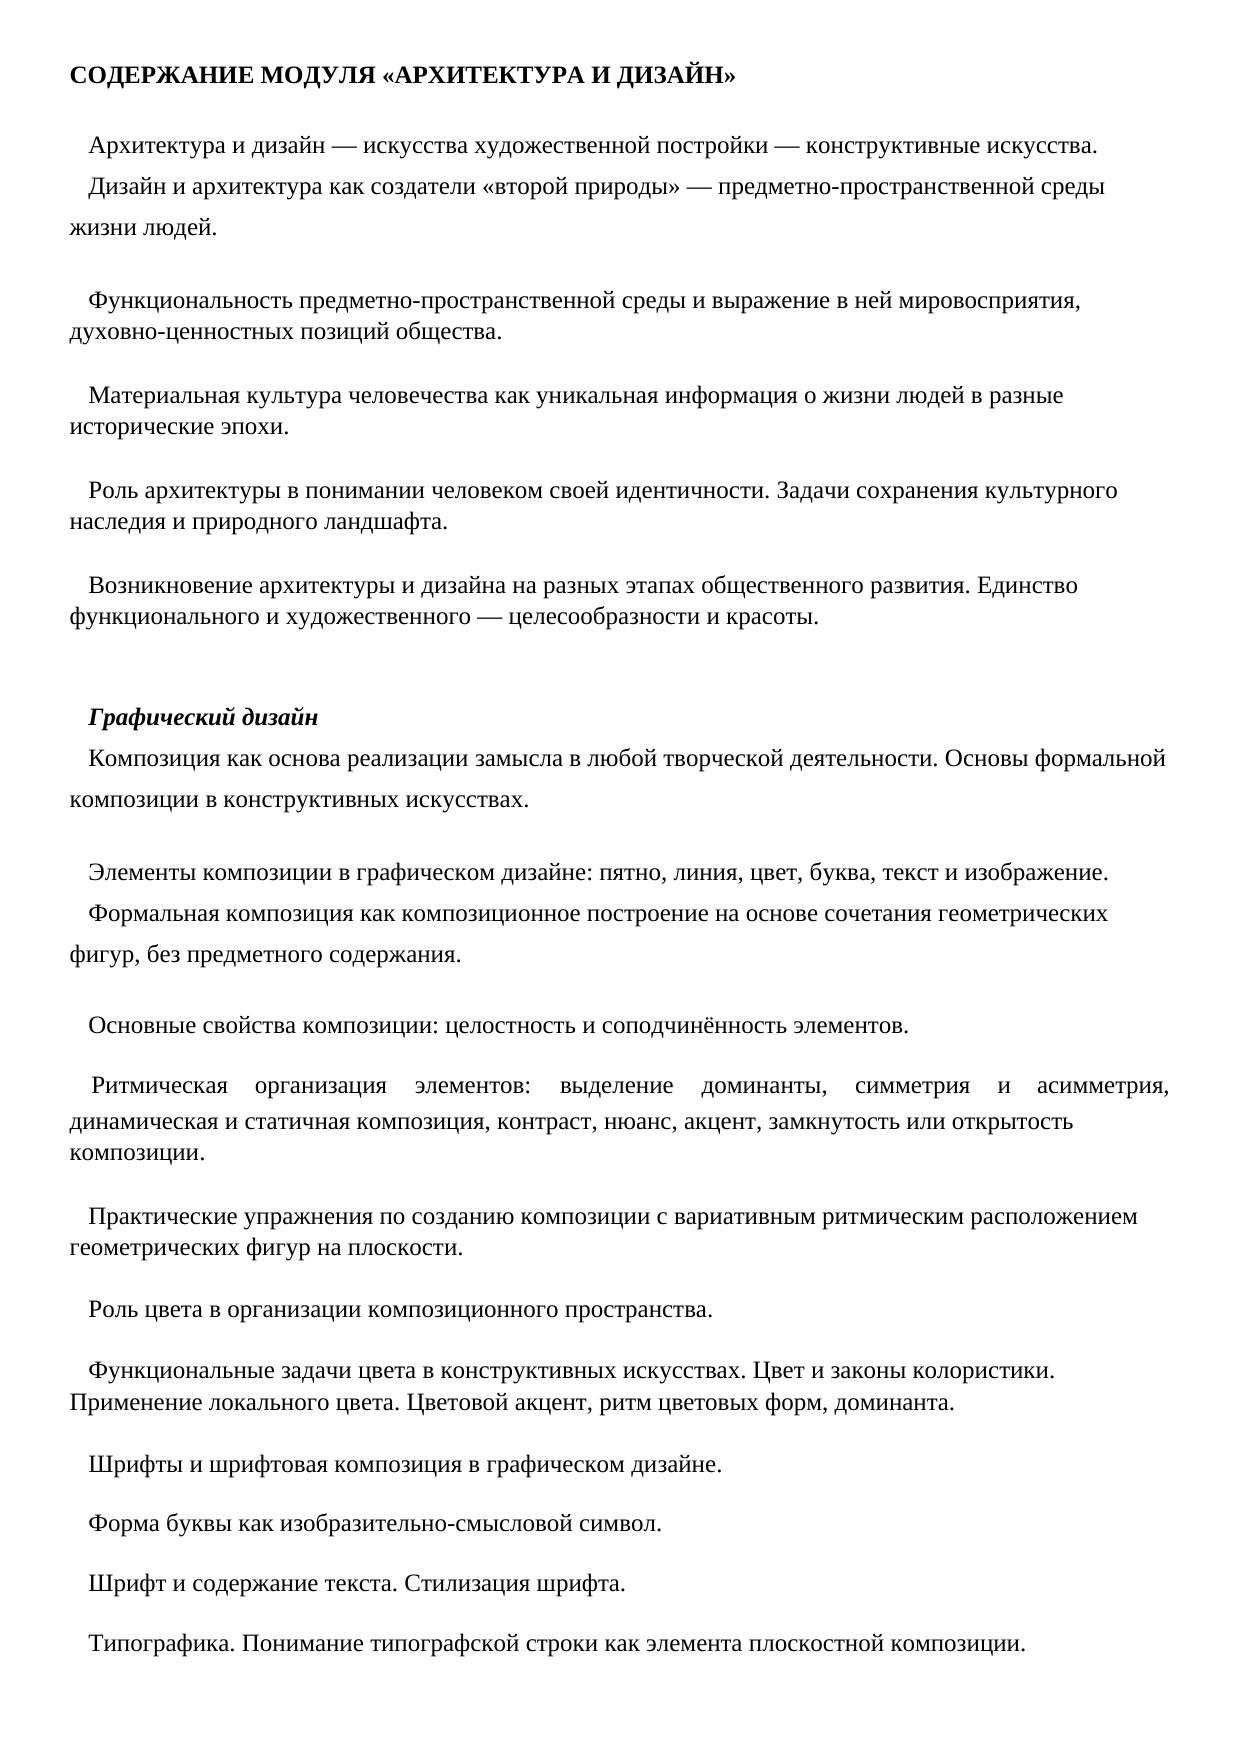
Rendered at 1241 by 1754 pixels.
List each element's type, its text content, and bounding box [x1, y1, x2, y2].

text Роль архитектуры в понимании человеком своей идентичности. Задачи сохранения культурного наследия и природного ландшафта. [69, 475, 1173, 535]
text Архитектура и дизайн — искусства художественной постройки — конструктивные искусства. Дизайн и архитектура как создатели «второй природы» — предметно-пространственной среды жизни людей. [69, 130, 1173, 241]
text Элементы композиции в графическом дизайне: пятно, линия, цвет, буква, текст и изображение. Формальная композиция как композиционное построение на основе сочетания геометрических фигур, без предметного содержания. [69, 857, 1173, 967]
table_header и [983, 1065, 1025, 1103]
text Функциональность предметно-пространственной среды и выражение в ней мировосприятия, духовно-ценностных позиций общества. [69, 285, 1173, 345]
table_header организация [242, 1065, 400, 1103]
table_header симметрия [842, 1065, 983, 1103]
table_header выделение [546, 1065, 687, 1103]
table_header Ритмическая [77, 1065, 242, 1103]
table_header асимметрия, [1025, 1065, 1171, 1103]
text Типографика. Понимание типографской строки как элемента плоскостной композиции. [88, 1629, 1173, 1656]
text Функциональные задачи цвета в конструктивных искусствах. Цвет и законы колористики. Применение локального цвета. Цветовой акцент, ритм цветовых форм, доминанта. [69, 1356, 1173, 1416]
text Возникновение архитектуры и дизайна на разных этапах общественного развития. Единство функционального и художественного — целесообразности и красоты. [69, 570, 1173, 630]
text динамическая и статичная композиция, контраст, нюанс, акцент, замкнутость или открытость композиции. [69, 1106, 1173, 1166]
text Практические упражнения по созданию композиции с вариативным ритмическим расположением геометрических фигур на плоскости. [69, 1201, 1173, 1261]
table_header доминанты, [688, 1065, 842, 1103]
text Основные свойства композиции: целостность и соподчинённость элементов. [88, 1012, 1173, 1039]
text Материальная культура человечества как уникальная информация о жизни людей в разные исторические эпохи. [69, 380, 1173, 440]
text Форма буквы как изобразительно-смысловой символ. [88, 1510, 1173, 1537]
text СОДЕРЖАНИЕ МОДУЛЯ «АРХИТЕКТУРА И ДИЗАЙН» [69, 62, 1173, 89]
text Шрифт и содержание текста. Стилизация шрифта. [88, 1569, 1173, 1597]
text Роль цвета в организации композиционного пространства. [88, 1296, 1173, 1323]
text Шрифты и шрифтовая композиция в графическом дизайне. [88, 1450, 1173, 1478]
table_header элементов: [400, 1065, 546, 1103]
text Графический дизайн Композиция как основа реализации замысла в любой творческой деятельности. Основы формальной композиции в конструктивных искусствах. [69, 702, 1173, 813]
